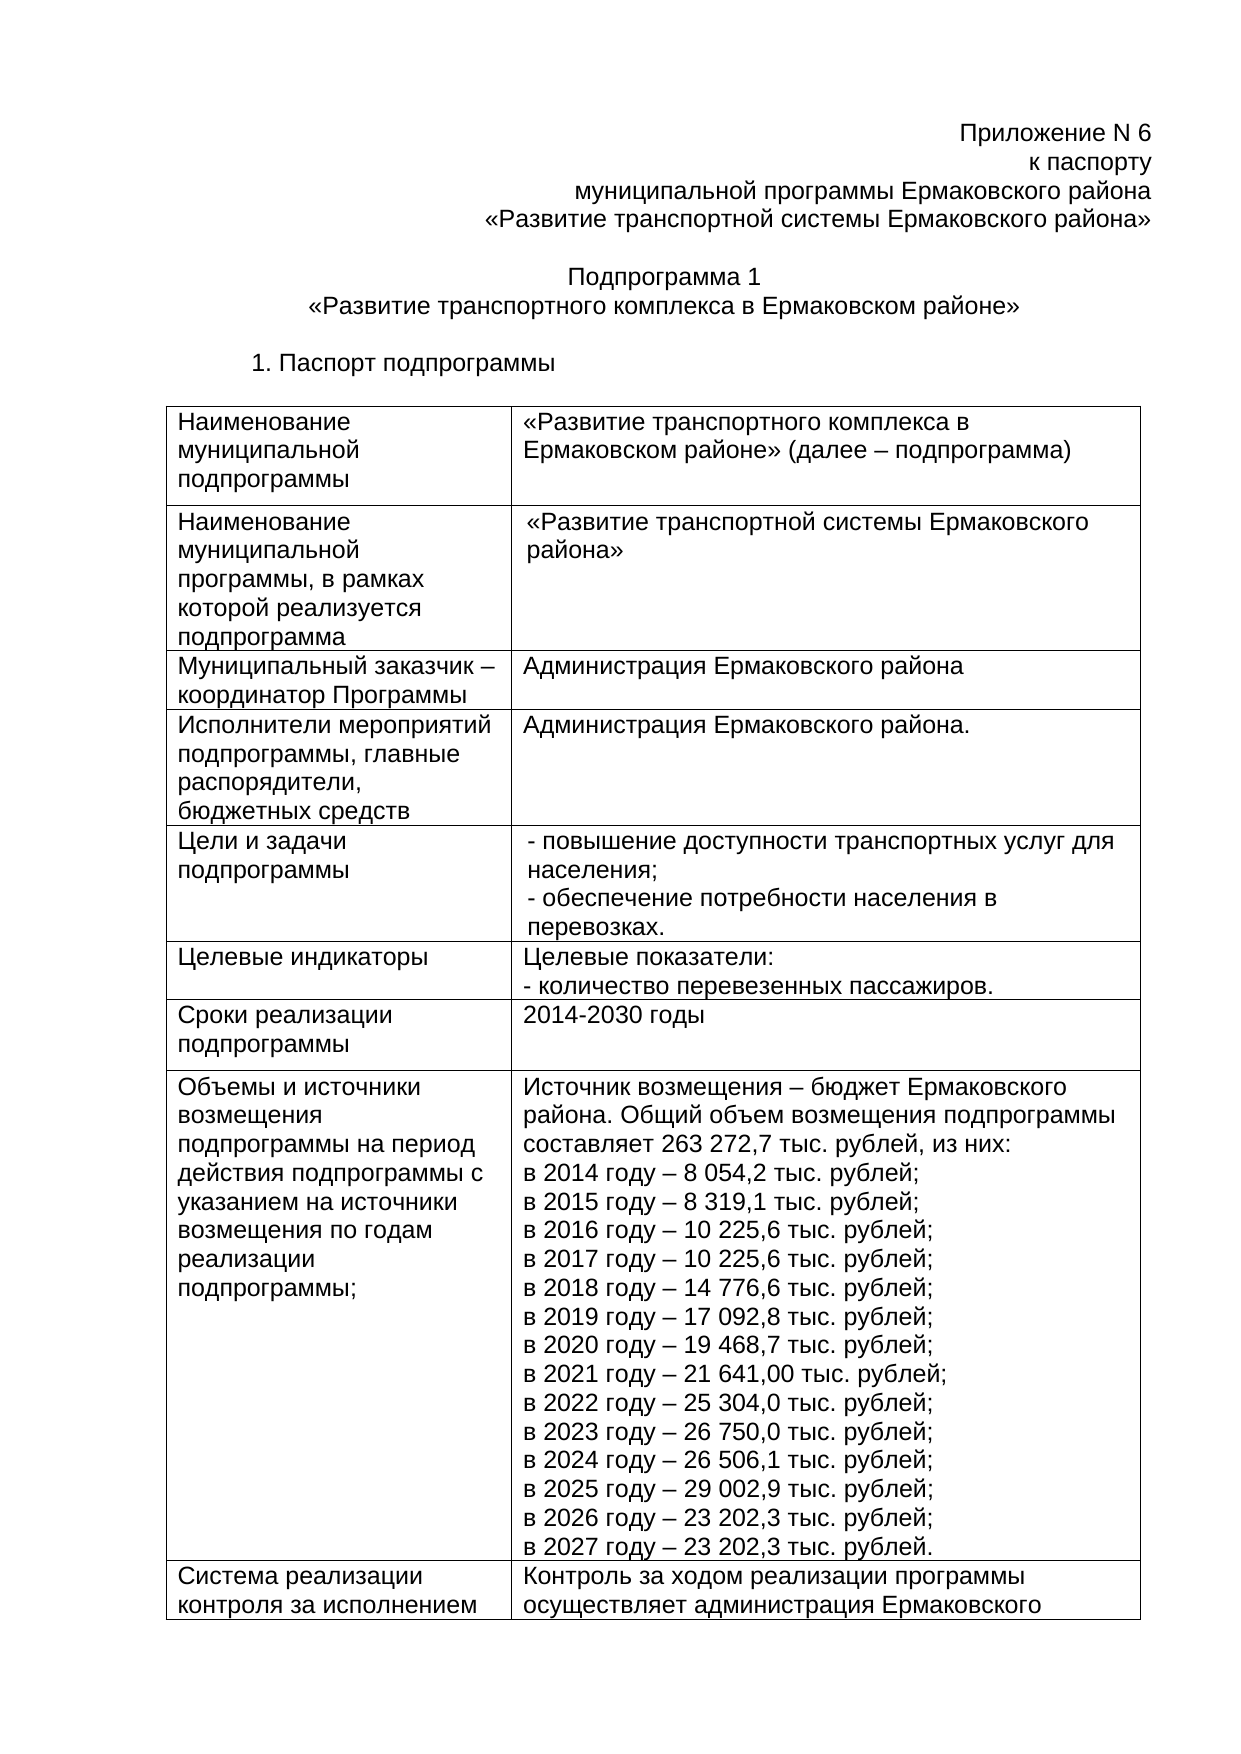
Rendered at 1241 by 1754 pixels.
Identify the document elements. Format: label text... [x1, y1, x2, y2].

table_cell Администрация Ермаковского района. [512, 710, 1140, 825]
text Приложение N 6 [177, 118, 1152, 147]
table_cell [512, 1561, 1140, 1619]
text «Развитие транспортной системы Ермаковского района» [177, 204, 1152, 233]
text «Развитие транспортного комплекса в Ермаковском районе» [177, 291, 1152, 319]
table_header «Развитие транспортного комплекса в Ермаковском районе» (далее – подпрограмма) [512, 407, 1140, 505]
table_cell Муниципальный заказчик – координатор Программы [167, 651, 511, 709]
text Подпрограмма 1 [177, 262, 1152, 291]
text к паспорту [177, 147, 1152, 176]
table_cell - повышение доступности транспортных услуг для населения; - обеспечение потребности населения в перевозках. [512, 826, 1140, 941]
table_cell Цели и задачи подпрограммы [167, 826, 511, 941]
table_cell Целевые показатели: - количество перевезенных пассажиров. [512, 942, 1140, 999]
table_cell Целевые индикаторы [167, 942, 511, 999]
table_cell Объемы и источники возмещения подпрограммы на период действия подпрограммы с указанием на источники возмещения по годам реализации подпрограммы; [167, 1071, 511, 1560]
table_cell Наименование муниципальной программы, в рамках которой реализуется подпрограмма [167, 506, 511, 650]
table_cell 2014-2030 годы [512, 1000, 1140, 1070]
table_cell Исполнители мероприятий подпрограммы, главные распорядители, бюджетных средств [167, 710, 511, 825]
table_cell Источник возмещения – бюджет Ермаковского района. Общий объем возмещения подпрограммы составляет 263 272,7 тыс. рублей, из них: в 2014 году – 8 054,2 тыс. рублей; в 2015 году – 8 319,1 тыс. рублей; в 2016 году – 10 225,6 тыс. рублей; в 2017 году – 10 225,6 тыс. рублей; в 2018 году – 14 776,6 тыс. рублей; в 2019 году – 17 092,8 тыс. рублей; в 2020 году – 19 468,7 тыс. рублей; в 2021 году – 21 641,00 тыс. рублей; в 2022 году – 25 304,0 тыс. рублей; в 2023 году – 26 750,0 тыс. рублей; в 2024 году – 26 506,1 тыс. рублей; в 2025 году – 29 002,9 тыс. рублей; в 2026 году – 23 202,3 тыс. рублей; в 2027 году – 23 202,3 тыс. рублей. [512, 1071, 1140, 1560]
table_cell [167, 1561, 511, 1619]
text муниципальной программы Ермаковского района [177, 176, 1152, 204]
text 1. Паспорт подпрограммы [177, 348, 1152, 377]
table_cell Администрация Ермаковского района [512, 651, 1140, 709]
table_cell «Развитие транспортной системы Ермаковского района» [512, 506, 1140, 650]
table_header Наименование муниципальной подпрограммы [167, 407, 511, 505]
table_cell Сроки реализации подпрограммы [167, 1000, 511, 1070]
